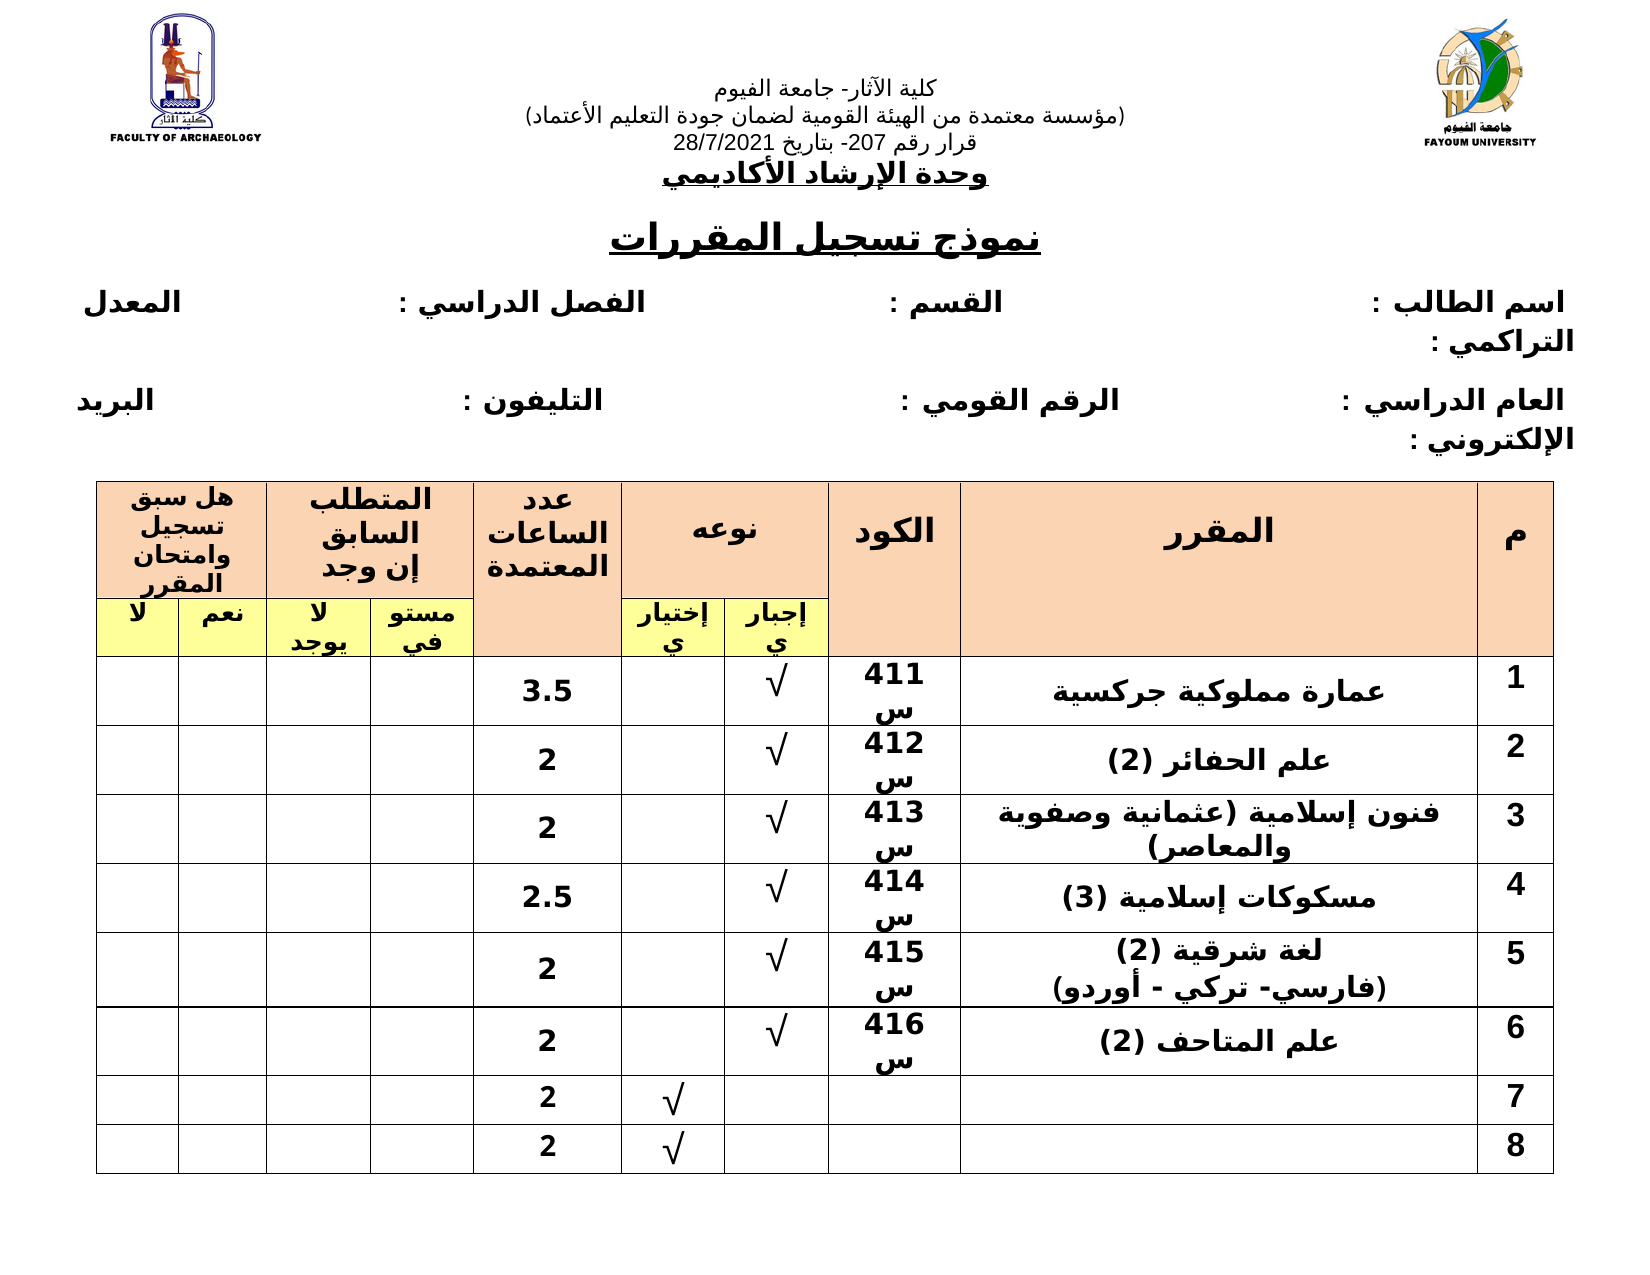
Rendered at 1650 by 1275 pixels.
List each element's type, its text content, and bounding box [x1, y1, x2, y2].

text العام الدراسي : الرقم القومي : التليفون : البريد الإلكتروني : [75, 383, 1575, 456]
table_cell [97, 795, 178, 863]
table_cell [179, 795, 266, 863]
table_cell [97, 726, 178, 794]
table_cell 3 [1478, 795, 1553, 863]
table_header الكود [829, 482, 960, 656]
table_cell 8 [1478, 1125, 1553, 1173]
table_cell عمارة مملوكية جركسية [961, 657, 1477, 725]
table_cell 6 [1478, 1008, 1553, 1075]
table_cell [961, 1076, 1477, 1124]
table_cell [267, 1076, 370, 1124]
table_cell √ [725, 795, 828, 863]
table_cell [267, 726, 370, 794]
table_cell [267, 933, 370, 1006]
table_cell [179, 1008, 266, 1075]
table_cell 414 س [829, 864, 960, 932]
table_header م [1478, 482, 1553, 656]
table_cell 2 [474, 795, 621, 863]
table_cell [371, 1008, 473, 1075]
table_cell 2 [474, 933, 621, 1006]
table_cell [179, 1076, 266, 1124]
table_cell [97, 657, 178, 725]
table_cell 2.5 [474, 864, 621, 932]
table_cell [179, 933, 266, 1006]
picture [106, 9, 263, 144]
table_header عدد الساعات المعتمدة [474, 482, 621, 656]
table_cell [267, 657, 370, 725]
table_cell [829, 1125, 960, 1173]
table_cell [97, 1125, 178, 1173]
table_header المقرر [961, 482, 1477, 656]
table_cell 2 [474, 726, 621, 794]
table_cell √ [725, 864, 828, 932]
table_cell 5 [1478, 933, 1553, 1006]
table_cell [267, 795, 370, 863]
table_cell 413 س [829, 795, 960, 863]
table_cell [179, 726, 266, 794]
table_cell 3.5 [474, 657, 621, 725]
table_cell [97, 933, 178, 1006]
table_cell 411 س [829, 657, 960, 725]
table_cell 415 س [829, 933, 960, 1006]
table_cell نعم [179, 599, 266, 656]
table_cell مسكوكات إسلامية (3) [961, 864, 1477, 932]
table_header المتطلب السابق إن وجد [267, 482, 473, 597]
table_cell [622, 657, 724, 725]
table_cell [622, 795, 724, 863]
table_cell [622, 1008, 724, 1075]
table_cell [267, 864, 370, 932]
table_cell [371, 864, 473, 932]
table_cell إجباري [725, 599, 828, 656]
table_cell [622, 726, 724, 794]
table_cell [97, 1008, 178, 1075]
table_cell [725, 1076, 828, 1124]
table_cell 1 [1478, 657, 1553, 725]
table_cell 2 [474, 1076, 621, 1124]
table_cell علم المتاحف (2) [961, 1008, 1477, 1075]
table_cell √ [725, 726, 828, 794]
table_cell [97, 1076, 178, 1124]
table_cell 2 [474, 1008, 621, 1075]
picture [1417, 11, 1545, 153]
table_cell [371, 1076, 473, 1124]
table_header نوعه [622, 482, 828, 597]
table_cell [961, 1125, 1477, 1173]
table_cell 4 [1478, 864, 1553, 932]
table_cell 416 س [829, 1008, 960, 1075]
table_cell [371, 795, 473, 863]
table_cell لا يوجد [267, 599, 370, 656]
table_cell [622, 933, 724, 1006]
table_cell [267, 1008, 370, 1075]
table_cell [179, 864, 266, 932]
table_cell √ [622, 1125, 724, 1173]
table_cell [179, 657, 266, 725]
table_cell لغة شرقية (2) (فارسي- تركي - أوردو) [961, 933, 1477, 1006]
text وحدة الإرشاد الأكاديمي [75, 156, 1575, 189]
table_cell لا [97, 599, 178, 656]
table_cell [371, 933, 473, 1006]
table_cell إختياري [622, 599, 724, 656]
table_cell [371, 657, 473, 725]
table_cell علم الحفائر (2) [961, 726, 1477, 794]
table_cell 2 [474, 1125, 621, 1173]
table_cell [371, 1125, 473, 1173]
table_cell √ [725, 657, 828, 725]
text اسم الطالب : القسم : الفصل الدراسي : المعدل التراكمي : [75, 286, 1575, 358]
table_cell [371, 726, 473, 794]
table_cell [622, 864, 724, 932]
text نموذج تسجيل المقررات [75, 215, 1575, 258]
table_cell [829, 1076, 960, 1124]
table_cell 412 س [829, 726, 960, 794]
table_cell [267, 1125, 370, 1173]
table_cell فنون إسلامية (عثمانية وصفوية والمعاصر) [961, 795, 1477, 863]
table_header هل سبق تسجيل وامتحان المقرر [97, 482, 266, 597]
table_cell √ [622, 1076, 724, 1124]
table_cell √ [725, 1008, 828, 1075]
table_cell مستوفي [371, 599, 473, 656]
table_cell [725, 1125, 828, 1173]
table_cell [179, 1125, 266, 1173]
table_cell 7 [1478, 1076, 1553, 1124]
table_cell √ [725, 933, 828, 1006]
table_cell 2 [1478, 726, 1553, 794]
table_cell [97, 864, 178, 932]
